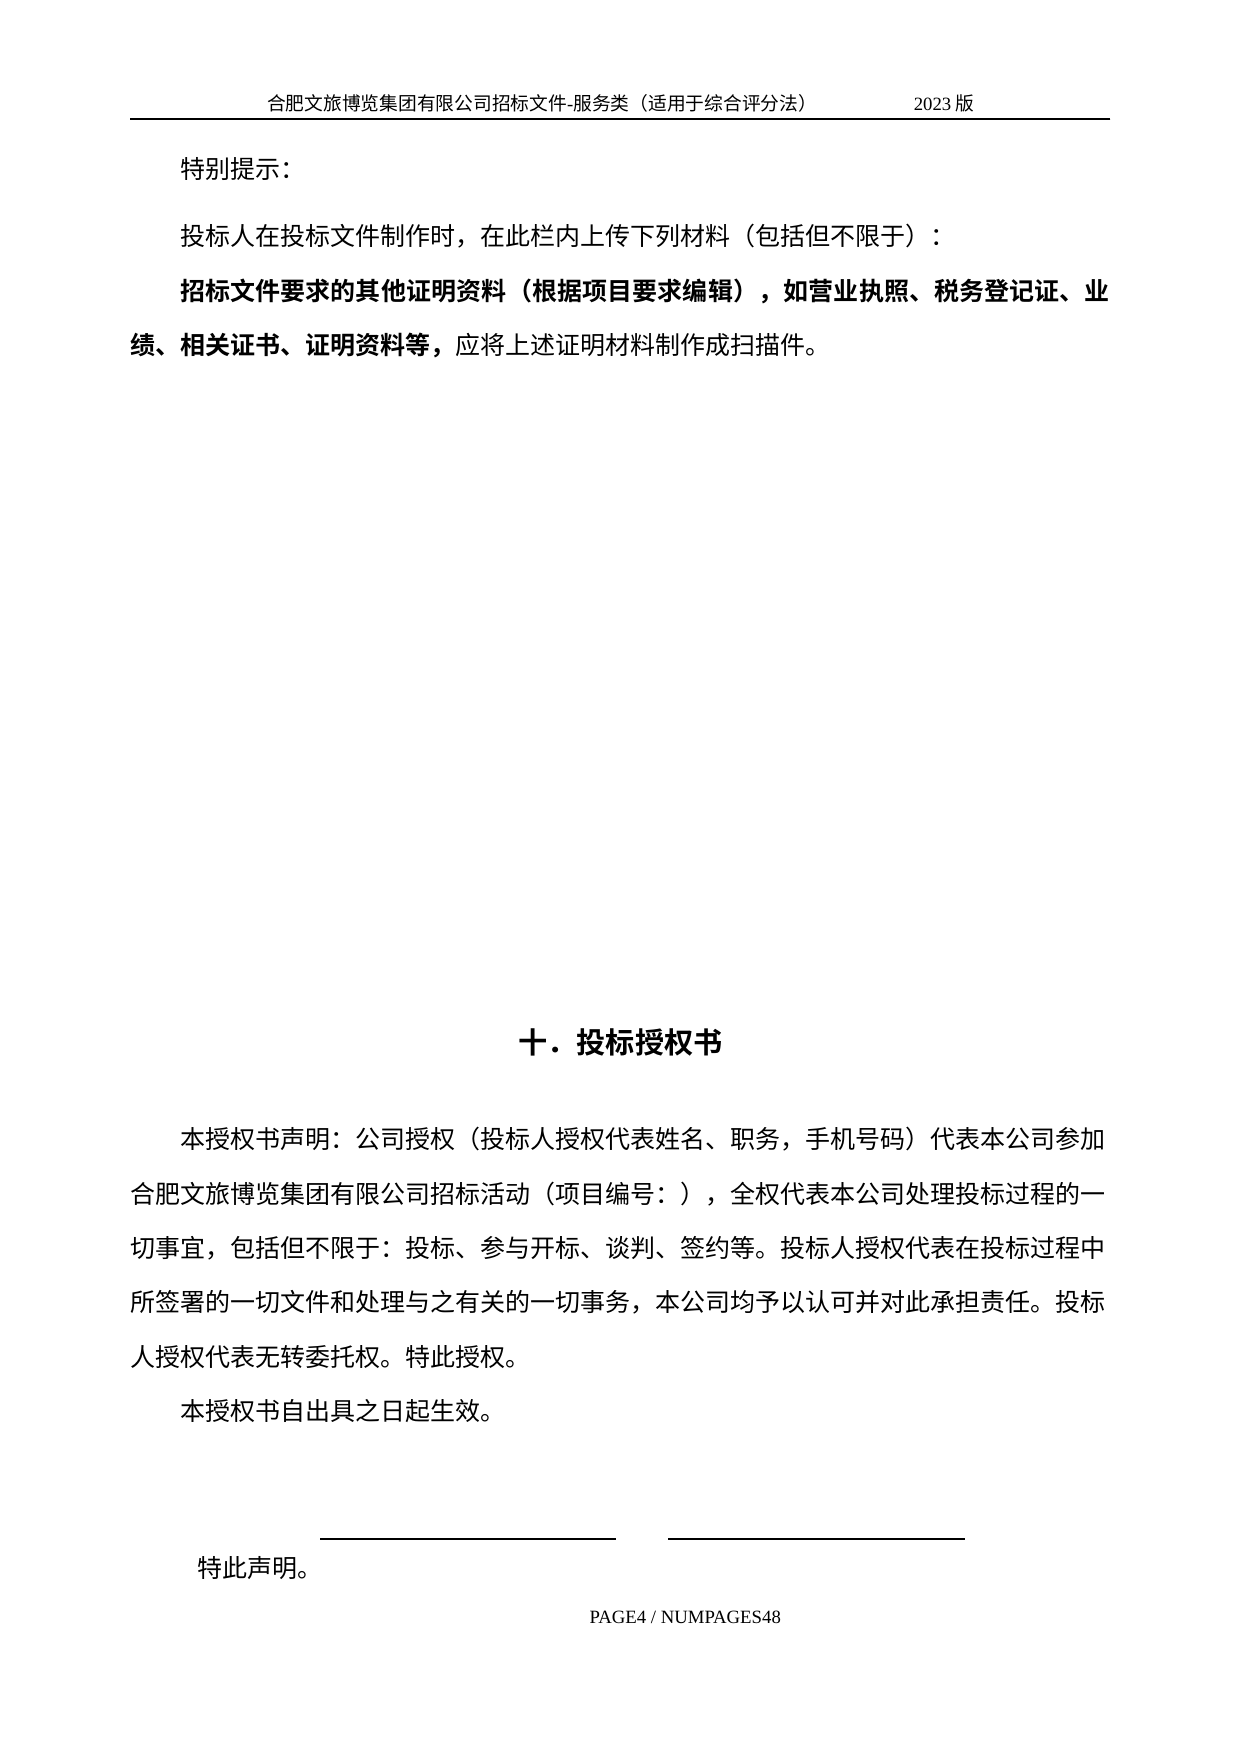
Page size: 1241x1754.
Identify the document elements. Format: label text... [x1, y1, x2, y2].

text 招标文件要求的其他证明资料（根据项目要求编辑），如营业执照、税务登记证、业绩、相关证书、证明资料等，应将上述证明材料制作成扫描件。 [130, 271, 1110, 362]
text 本授权书自出具之日起生效。 [130, 1392, 1110, 1428]
text 特此声明。 [130, 1548, 1110, 1584]
subtitle 十．投标授权书 [130, 1019, 1110, 1062]
text 本授权书声明：公司授权（投标人授权代表姓名、职务，手机号码）代表本公司参加合肥文旅博览集团有限公司招标活动（项目编号：），全权代表本公司处理投标过程的一切事宜，包括但不限于：投标、参与开标、谈判、签约等。投标人授权代表在投标过程中所签署的一切文件和处理与之有关的一切事务，本公司均予以认可并对此承担责任。投标人授权代表无转委托权。特此授权。 [130, 1120, 1110, 1373]
text 投标人在投标文件制作时，在此栏内上传下列材料（包括但不限于）： [130, 217, 1110, 253]
text 特别提示： [130, 150, 1110, 186]
